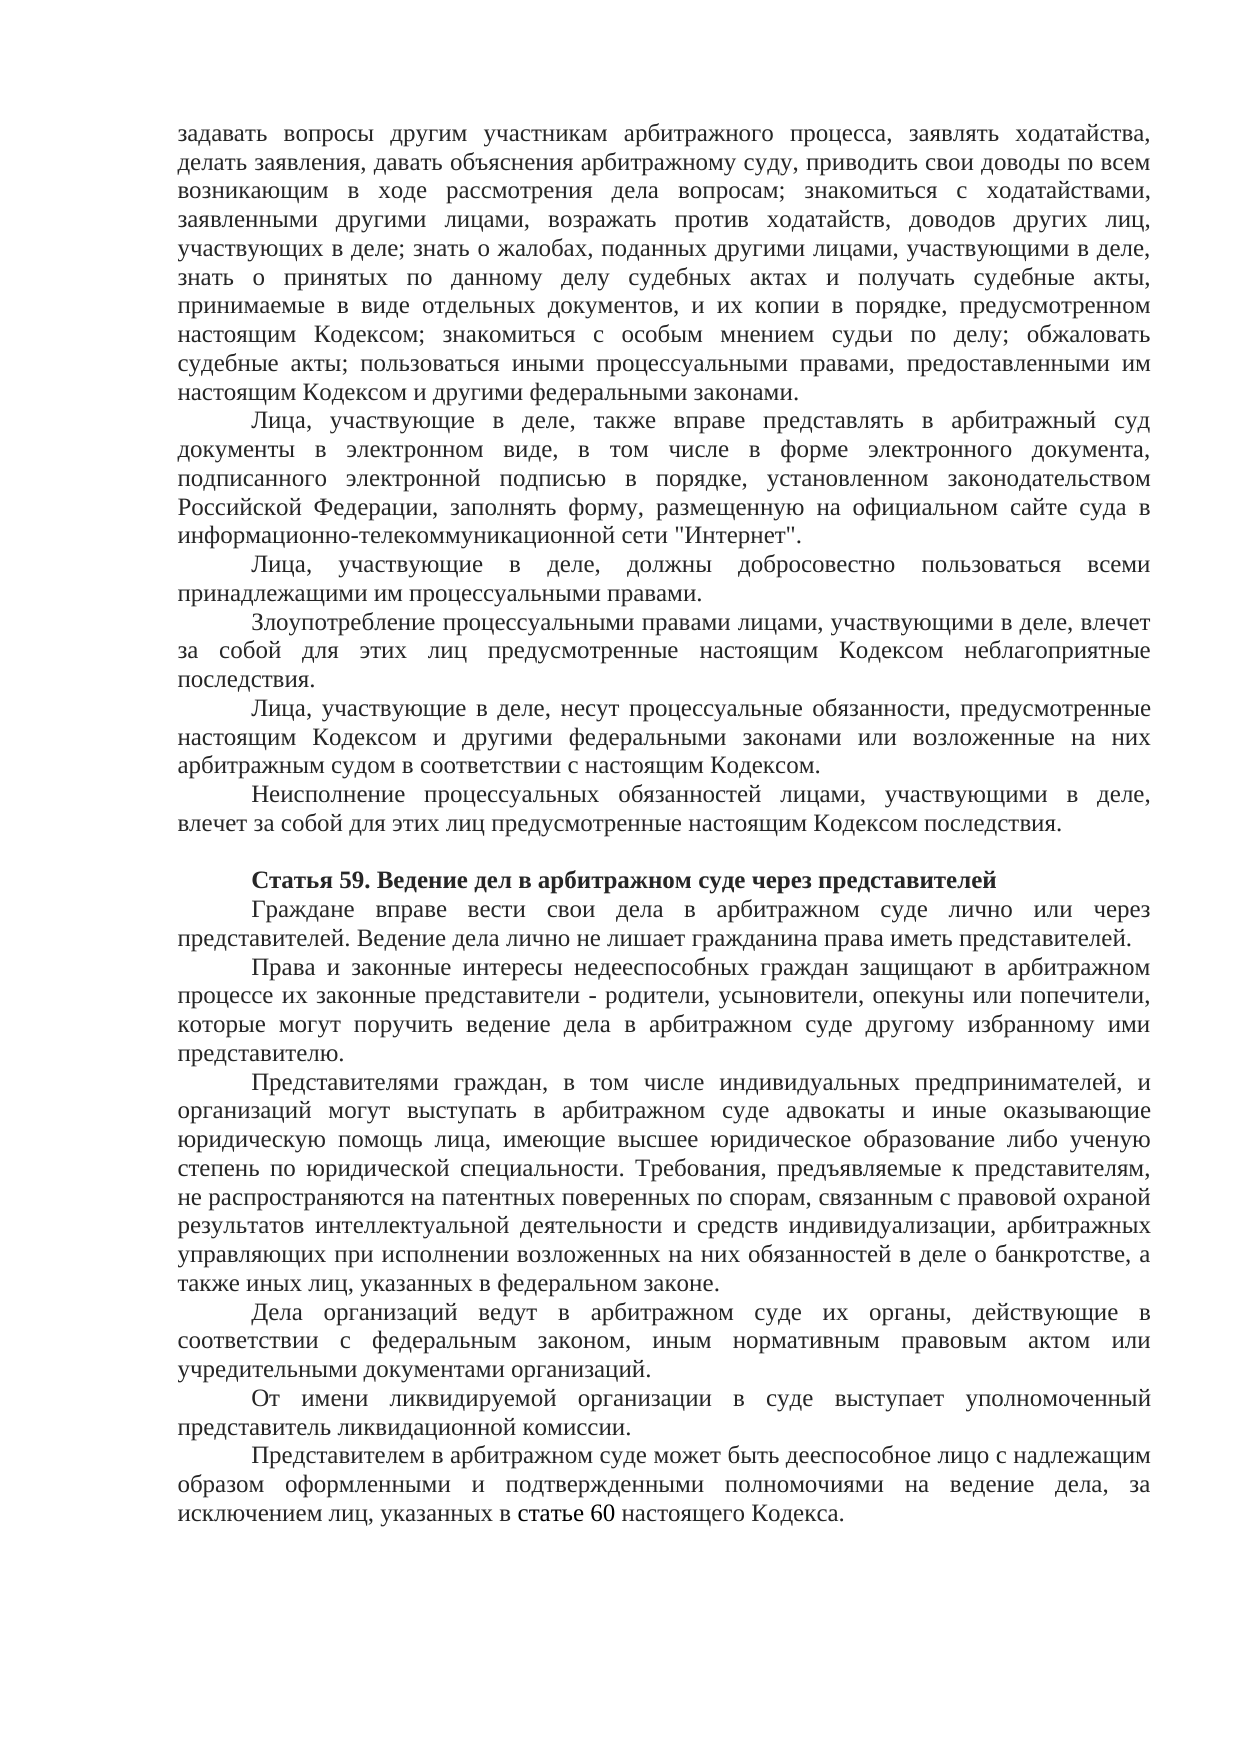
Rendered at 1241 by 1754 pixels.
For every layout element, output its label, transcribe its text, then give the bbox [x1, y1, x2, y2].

text Права и законные интересы недееспособных граждан защищают в арбитражном процессе их законные представители - родители, усыновители, опекуны или попечители, которые могут поручить ведение дела в арбитражном суде другому избранному ими представителю. [177, 952, 1152, 1067]
text Статья 59. Ведение дел в арбитражном суде через представителей [177, 866, 1152, 894]
text Дела организаций ведут в арбитражном суде их органы, действующие в соответствии с федеральным законом, иным нормативным правовым актом или учредительными документами организаций. [177, 1297, 1152, 1383]
text Представителем в арбитражном суде может быть дееспособное лицо с надлежащим образом оформленными и подтвержденными полномочиями на ведение дела, за исключением лиц, указанных в статье 60 настоящего Кодекса. [177, 1441, 1152, 1527]
text Злоупотребление процессуальными правами лицами, участвующими в деле, влечет за собой для этих лиц предусмотренные настоящим Кодексом неблагоприятные последствия. [177, 607, 1152, 693]
text Представителями граждан, в том числе индивидуальных предпринимателей, и организаций могут выступать в арбитражном суде адвокаты и иные оказывающие юридическую помощь лица, имеющие высшее юридическое образование либо ученую степень по юридической специальности. Требования, предъявляемые к представителям, не распространяются на патентных поверенных по спорам, связанным с правовой охраной результатов интеллектуальной деятельности и средств индивидуализации, арбитражных управляющих при исполнении возложенных на них обязанностей в деле о банкротстве, а также иных лиц, указанных в федеральном законе. [177, 1067, 1152, 1297]
text Лица, участвующие в деле, несут процессуальные обязанности, предусмотренные настоящим Кодексом и другими федеральными законами или возложенные на них арбитражным судом в соответствии с настоящим Кодексом. [177, 693, 1152, 779]
text Граждане вправе вести свои дела в арбитражном суде лично или через представителей. Ведение дела лично не лишает гражданина права иметь представителей. [177, 894, 1152, 952]
text Лица, участвующие в деле, должны добросовестно пользоваться всеми принадлежащими им процессуальными правами. [177, 549, 1152, 607]
text Лица, участвующие в деле, также вправе представлять в арбитражный суд документы в электронном виде, в том числе в форме электронного документа, подписанного электронной подписью в порядке, установленном законодательством Российской Федерации, заполнять форму, размещенную на официальном сайте суда в информационно-телекоммуникационной сети "Интернет". [177, 406, 1152, 549]
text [177, 118, 1152, 406]
text От имени ликвидируемой организации в суде выступает уполномоченный представитель ликвидационной комиссии. [177, 1383, 1152, 1441]
text Неисполнение процессуальных обязанностей лицами, участвующими в деле, влечет за собой для этих лиц предусмотренные настоящим Кодексом последствия. [177, 779, 1152, 837]
